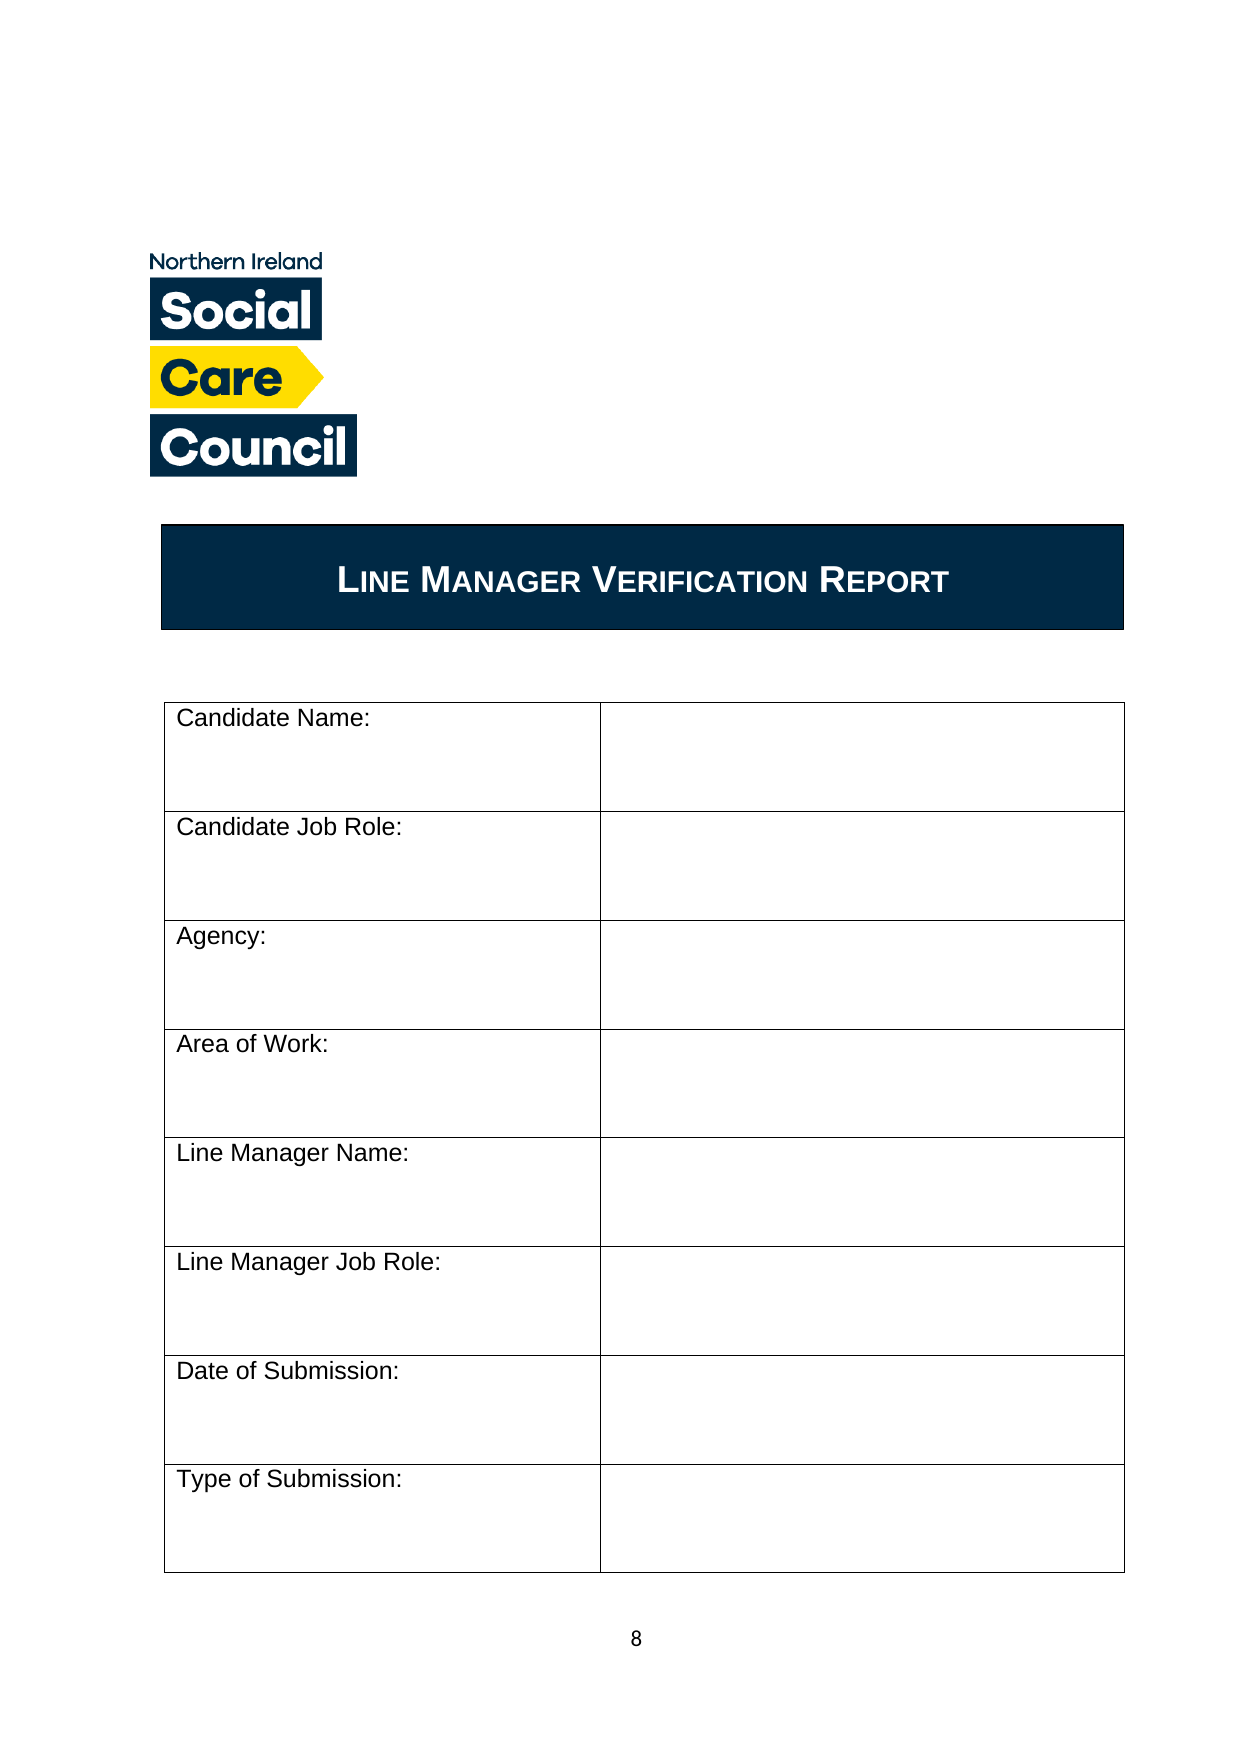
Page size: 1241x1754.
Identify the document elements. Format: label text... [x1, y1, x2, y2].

table_cell Type of Submission: [165, 1465, 600, 1572]
table_cell Candidate Job Role: [165, 812, 600, 920]
picture [150, 252, 357, 477]
table_cell [601, 1247, 1124, 1355]
table_header Candidate Name: [165, 703, 600, 811]
table_cell Date of Submission: [165, 1356, 600, 1463]
table_cell [601, 812, 1124, 920]
table_cell [601, 921, 1124, 1028]
table_cell [601, 1138, 1124, 1246]
table_cell [601, 1465, 1124, 1572]
table_header [601, 703, 1124, 811]
table_cell Agency: [165, 921, 600, 1028]
table_cell [601, 1356, 1124, 1463]
table_cell [601, 1030, 1124, 1137]
table_cell Area of Work: [165, 1030, 600, 1137]
table_cell Line Manager Name: [165, 1138, 600, 1246]
table_cell Line Manager Job Role: [165, 1247, 600, 1355]
